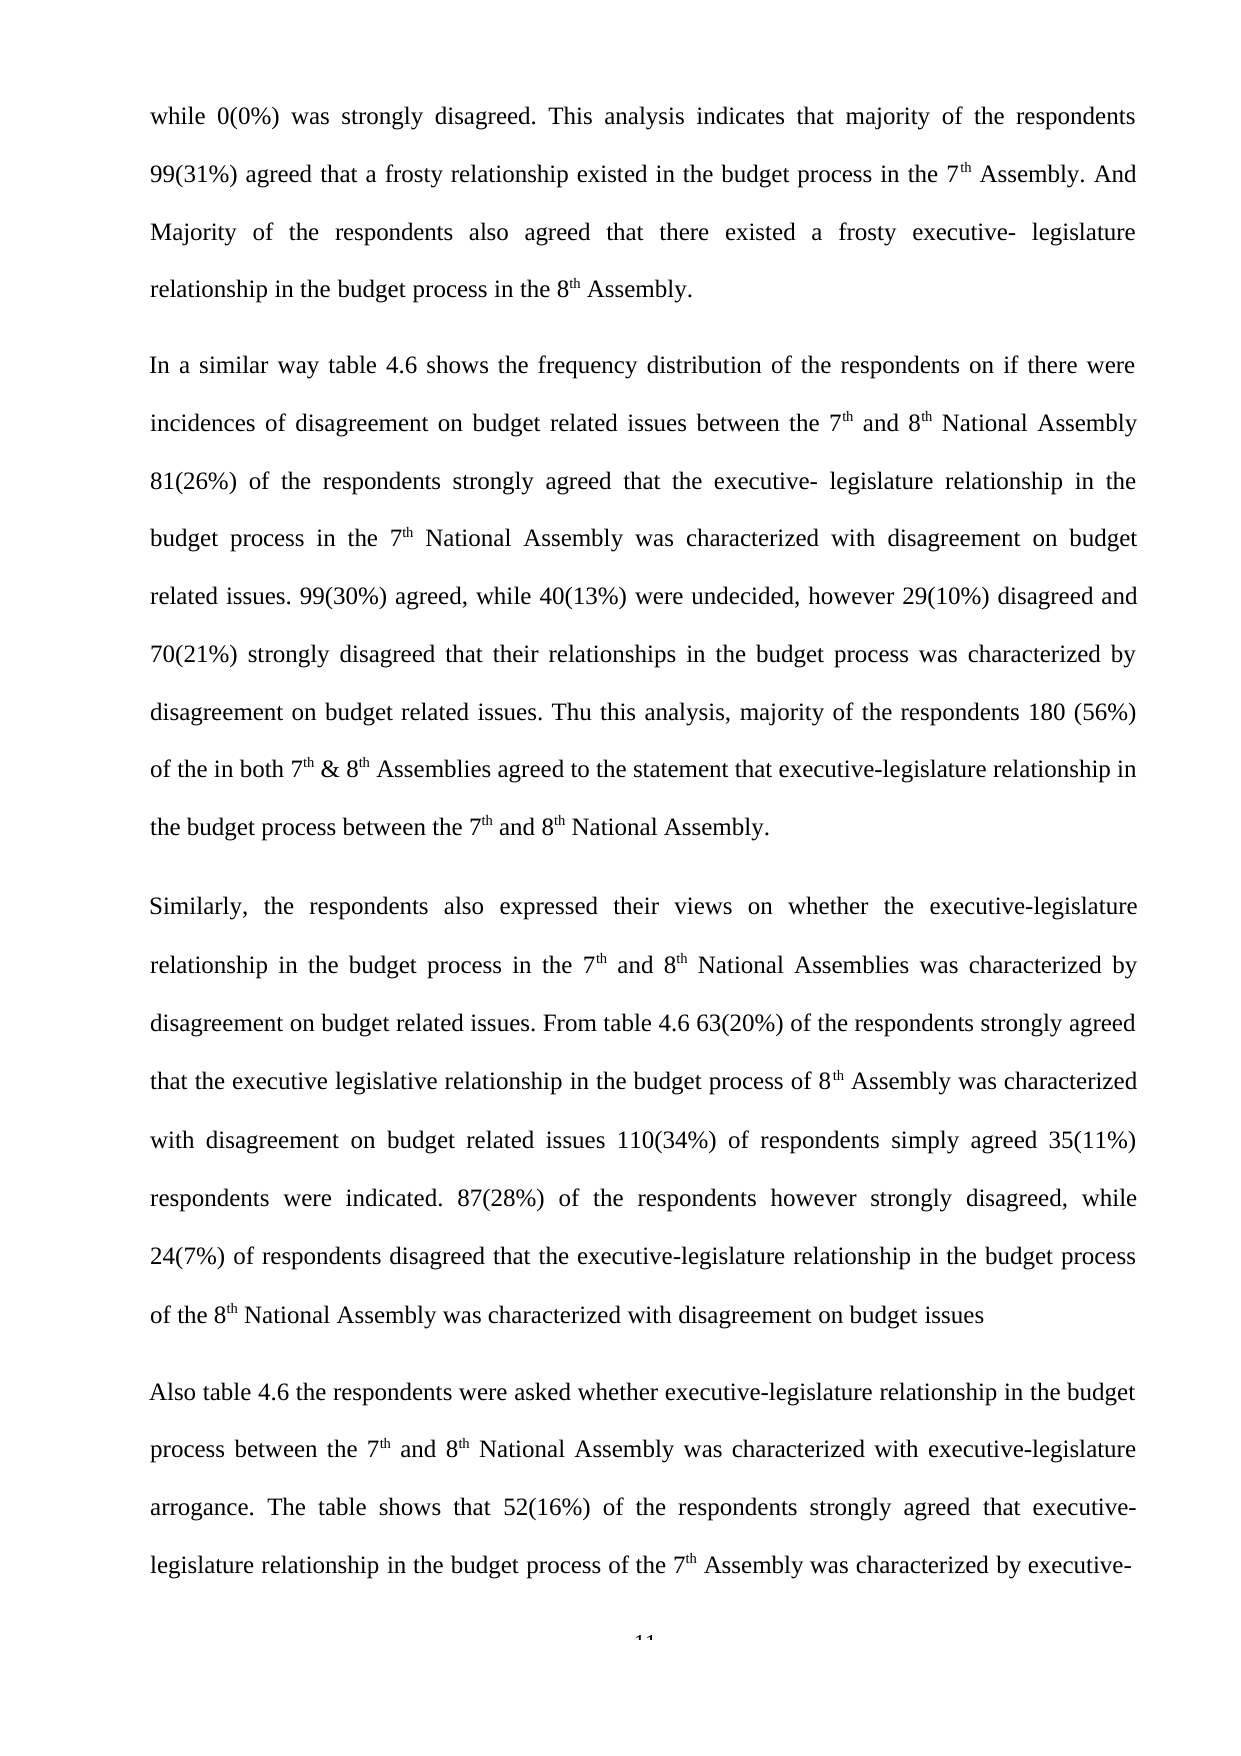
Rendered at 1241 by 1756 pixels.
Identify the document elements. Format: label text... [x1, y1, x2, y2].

text while 0(0%) was strongly disagreed. This analysis indicates that majority of the respondents 99(31%) agreed that a frosty relationship existed in the budget process in the 7th Assembly. And Majority of the respondents also agreed that there existed a frosty executive- legislature relationship in the budget process in the 8th Assembly. [150, 101, 1137, 303]
text Also table 4.6 the respondents were asked whether executive-legislature relationship in the budget process between the 7th and 8th National Assembly was characterized with executive-legislature arrogance. The table shows that 52(16%) of the respondents strongly agreed that executive- legislature relationship in the budget process of the 7th Assembly was characterized by executive- [149, 1377, 1137, 1579]
text In a similar way table 4.6 shows the frequency distribution of the respondents on if there were incidences of disagreement on budget related issues between the 7th and 8th National Assembly 81(26%) of the respondents strongly agreed that the executive- legislature relationship in the budget process in the 7th National Assembly was characterized with disagreement on budget related issues. 99(30%) agreed, while 40(13%) were undecided, however 29(10%) disagreed and 70(21%) strongly disagreed that their relationships in the budget process was characterized by disagreement on budget related issues. Thu this analysis, majority of the respondents 180 (56%) of the in both 7th & 8th Assemblies agreed to the statement that executive-legislature relationship in the budget process between the 7th and 8th National Assembly. [149, 350, 1137, 841]
text Similarly, the respondents also expressed their views on whether the executive-legislature relationship in the budget process in the 7th and 8th National Assemblies was characterized by disagreement on budget related issues. From table 4.6 63(20%) of the respondents strongly agreed that the executive legislative relationship in the budget process of 8th Assembly was characterized with disagreement on budget related issues 110(34%) of respondents simply agreed 35(11%) respondents were indicated. 87(28%) of the respondents however strongly disagreed, while 24(7%) of respondents disagreed that the executive-legislature relationship in the budget process of the 8th National Assembly was characterized with disagreement on budget issues [149, 891, 1137, 1328]
